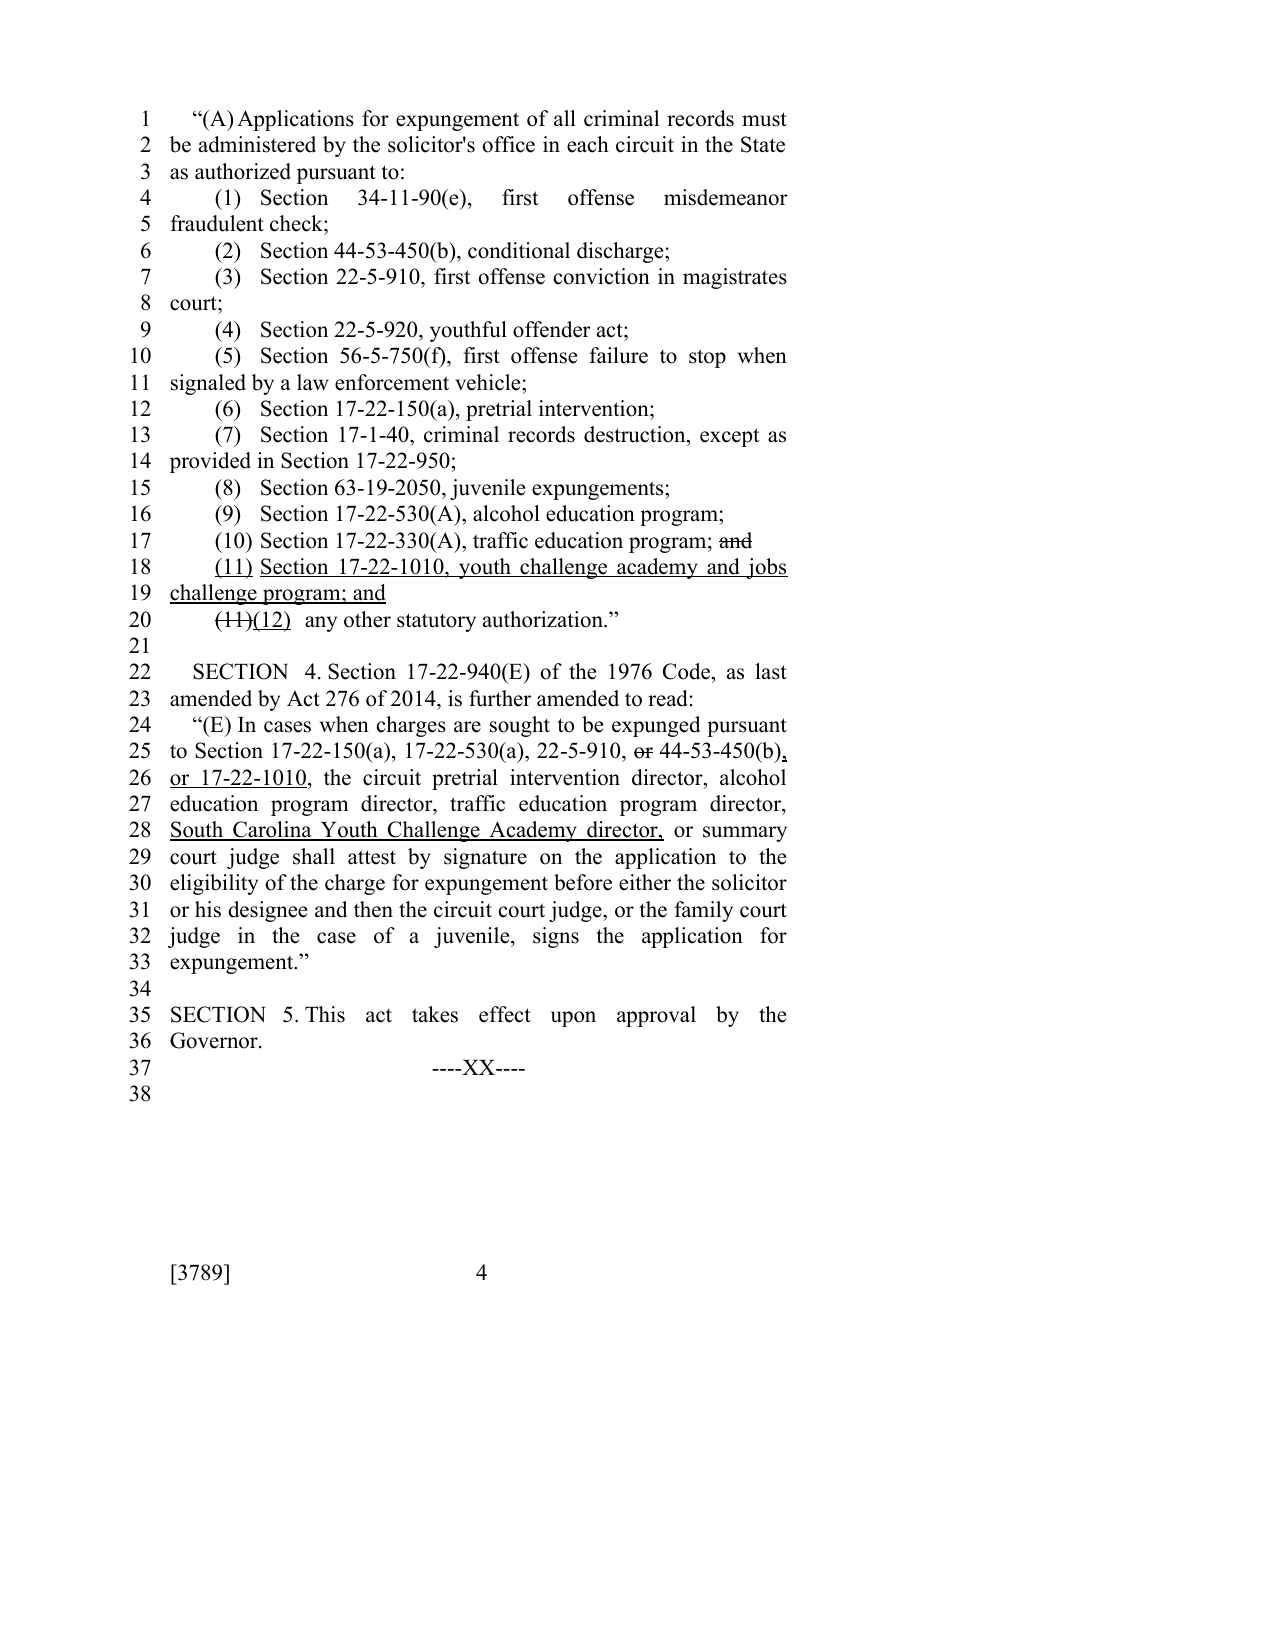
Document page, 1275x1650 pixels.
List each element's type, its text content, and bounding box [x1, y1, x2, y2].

text ----XX---- [169, 1054, 787, 1080]
text (3) Section 22-5-910, first offense conviction in magistrates court; [169, 263, 787, 316]
text (4) Section 22-5-920, youthful offender act; [169, 316, 787, 342]
text SECTION 4. Section 17-22-940(E) of the 1976 Code, as last amended by Act 276 of 2014, is further amended to read: [169, 658, 787, 711]
text (11)(12) any other statutory authorization.” [169, 606, 787, 632]
text “(E) In cases when charges are sought to be expunged pursuant to Section 17-22-150(a), 17-22-530(a), 22-5-910, or 44-53-450(b), or 17-22-1010, the circuit pretrial intervention director, alcohol education program director, traffic education program director, South Carolina Youth Challenge Academy director, or summary court judge shall attest by signature on the application to the eligibility of the charge for expungement before either the solicitor or his designee and then the circuit court judge, or the family court judge in the case of a juvenile, signs the application for expungement.” [169, 711, 787, 975]
text “(A) Applications for expungement of all criminal records must be administered by the solicitor's office in each circuit in the State as authorized pursuant to: [169, 105, 787, 184]
text (5) Section 56-5-750(f), first offense failure to stop when signaled by a law enforcement vehicle; [169, 342, 787, 395]
text (2) Section 44-53-450(b), conditional discharge; [169, 237, 787, 263]
text (11) Section 17-22-1010, youth challenge academy and jobs challenge program; and [169, 553, 787, 606]
text (1) Section 34-11-90(e), first offense misdemeanor fraudulent check; [169, 184, 787, 237]
text (8) Section 63-19-2050, juvenile expungements; [169, 474, 787, 500]
text (7) Section 17-1-40, criminal records destruction, except as provided in Section 17-22-950; [169, 421, 787, 474]
text (10) Section 17-22-330(A), traffic education program; and [169, 527, 787, 553]
text SECTION 5. This act takes effect upon approval by the Governor. [169, 1001, 787, 1054]
text (9) Section 17-22-530(A), alcohol education program; [169, 500, 787, 527]
text (6) Section 17-22-150(a), pretrial intervention; [169, 395, 787, 421]
